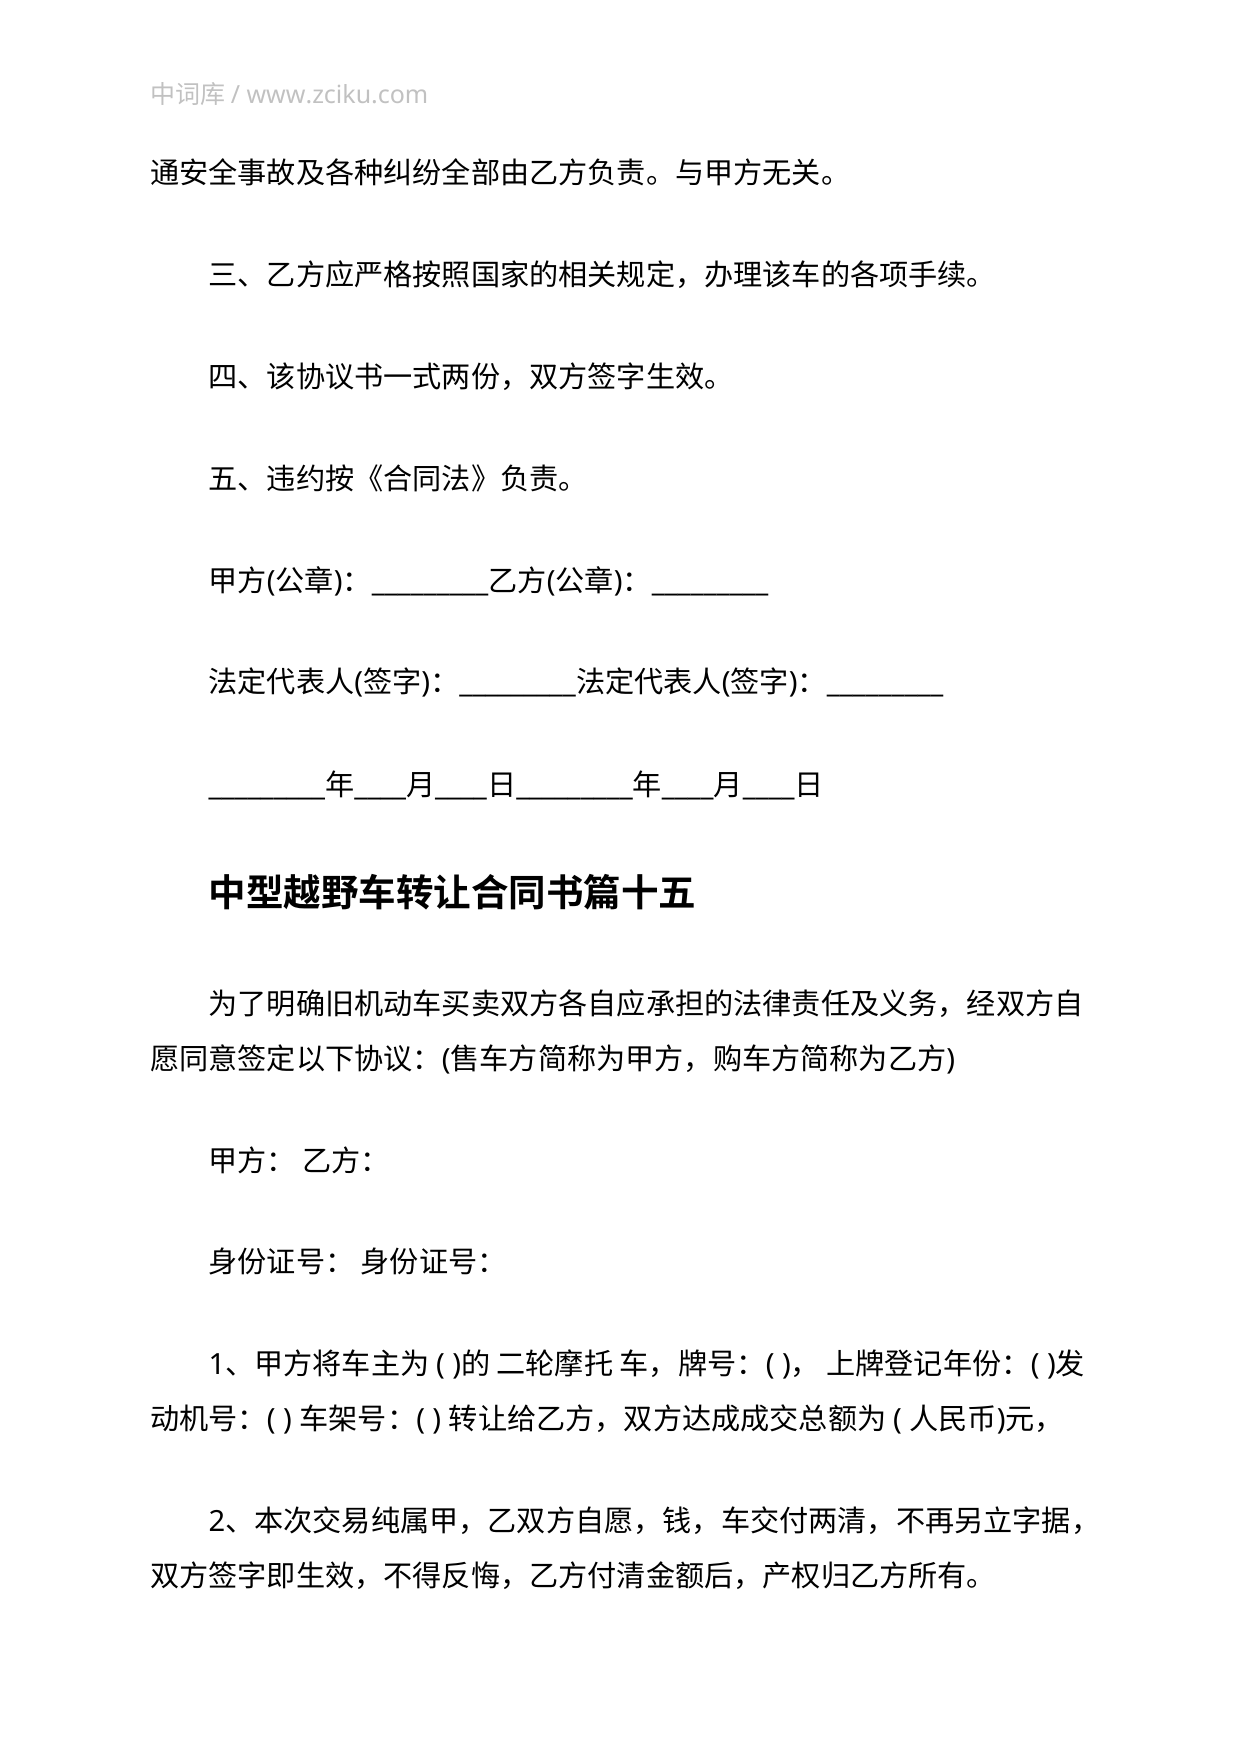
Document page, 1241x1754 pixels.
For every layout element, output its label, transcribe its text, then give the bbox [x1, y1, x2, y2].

text _________年____月____日_________年____月____日 [150, 761, 1090, 803]
text 法定代表人(签字)：_________法定代表人(签字)：_________ [150, 659, 1090, 701]
text 三、乙方应严格按照国家的相关规定，办理该车的各项手续。 [150, 252, 1090, 294]
text 2、本次交易纯属甲，乙双方自愿，钱，车交付两清，不再另立字据，双方签字即生效，不得反悔，乙方付清金额后，产权归乙方所有。 [150, 1498, 1090, 1595]
text 身份证号： 身份证号： [150, 1239, 1090, 1281]
text 甲方(公章)：_________乙方(公章)：_________ [150, 557, 1090, 599]
text 中型越野车转让合同书篇十五 [150, 863, 1090, 917]
text 甲方： 乙方： [150, 1137, 1090, 1179]
text 四、该协议书一式两份，双方签字生效。 [150, 353, 1090, 396]
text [150, 150, 1090, 192]
text 1、甲方将车主为 ( )的 二轮摩托 车，牌号：( )， 上牌登记年份：( )发动机号：( ) 车架号：( ) 转让给乙方，双方达成成交总额为 ( 人民币)元， [150, 1341, 1090, 1438]
text 五、违约按《合同法》负责。 [150, 455, 1090, 498]
text 为了明确旧机动车买卖双方各自应承担的法律责任及义务，经双方自愿同意签定以下协议：(售车方简称为甲方，购车方简称为乙方) [150, 980, 1090, 1078]
